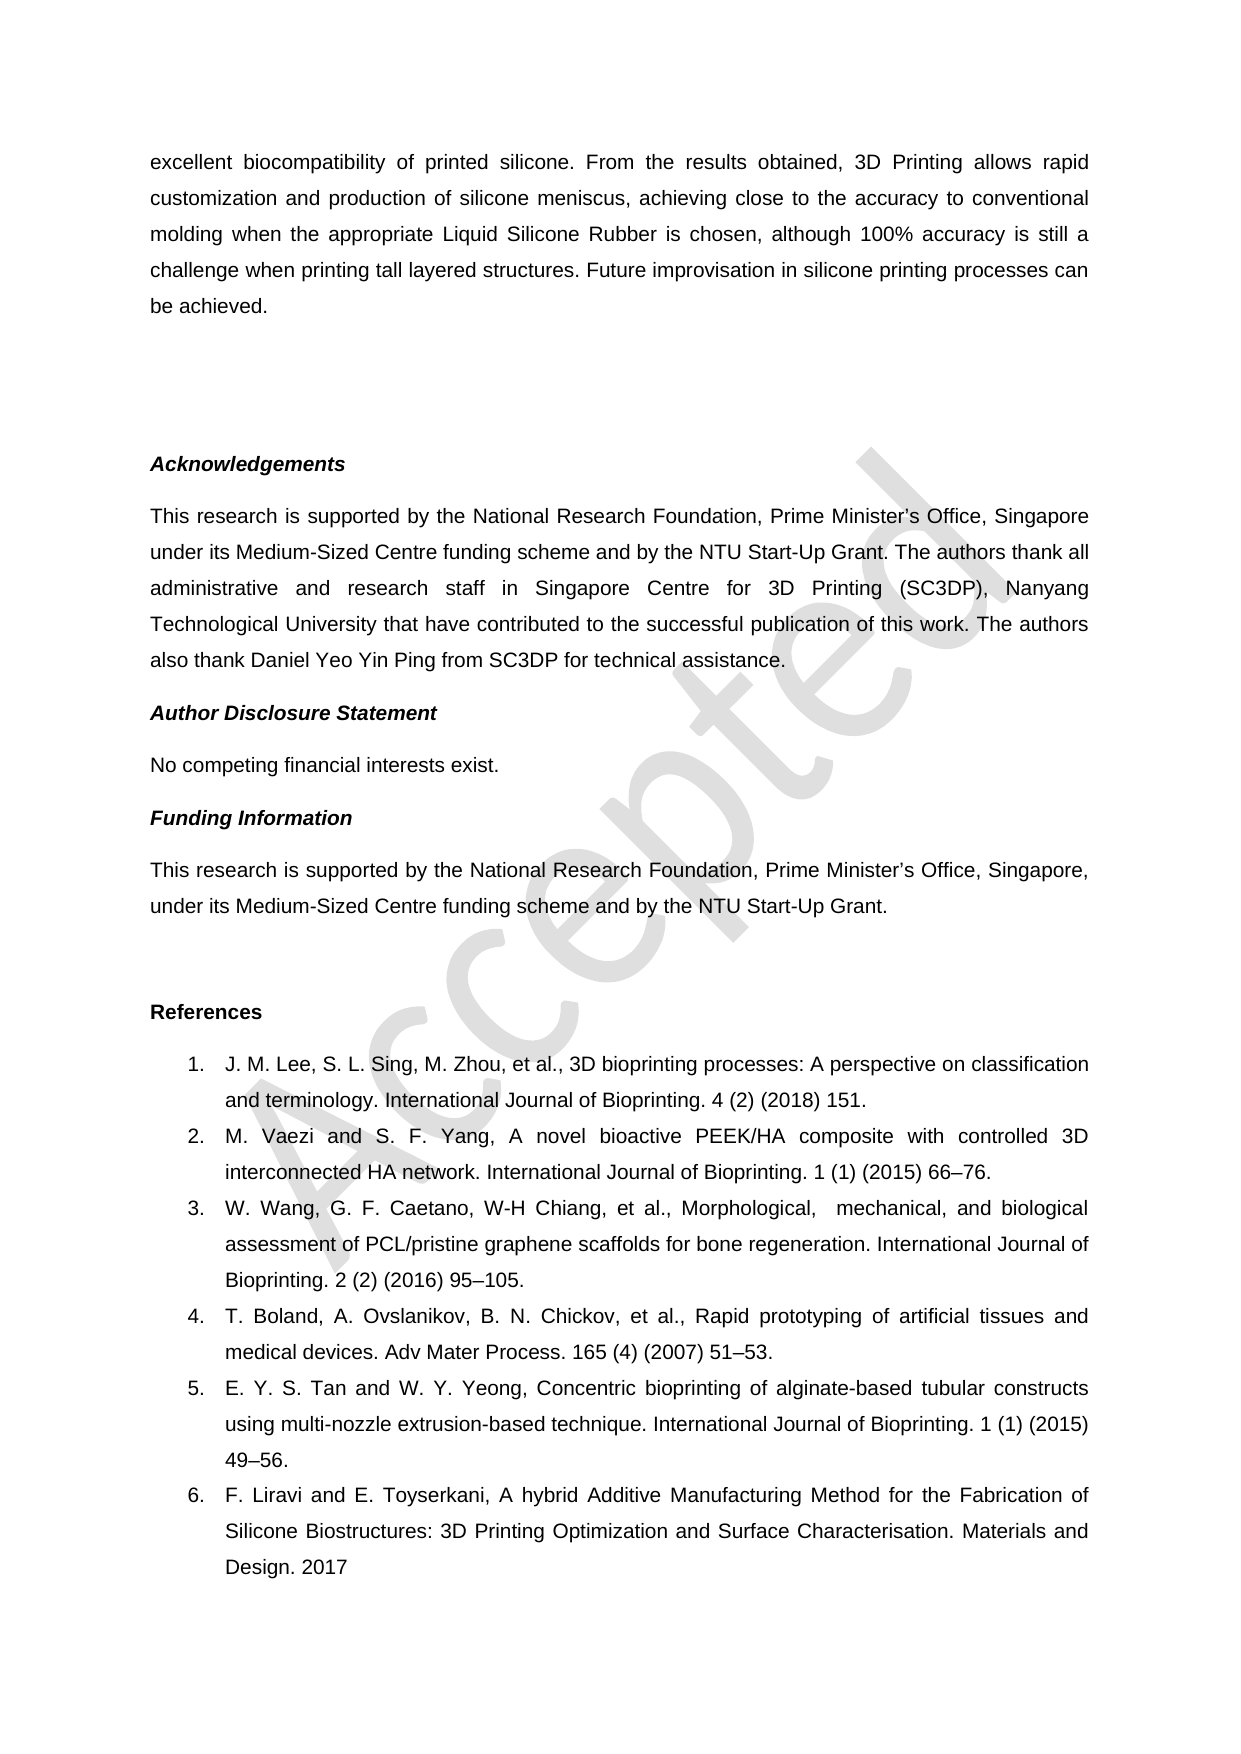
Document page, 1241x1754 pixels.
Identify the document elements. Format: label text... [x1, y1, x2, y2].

text This research is supported by the National Research Foundation, Prime Minister’s Office, Singapore under its Medium-Sized Centre funding scheme and by the NTU Start-Up Grant. The authors thank all administrative and research staff in Singapore Centre for 3D Printing (SC3DP), Nanyang Technological University that have contributed to the successful publication of this work. The authors also thank Daniel Yeo Yin Ping from SC3DP for technical assistance. [150, 504, 1090, 672]
list F. Liravi and E. Toyserkani, A hybrid Additive Manufacturing Method for the Fabrication of Silicone Biostructures: 3D Printing Optimization and Surface Characterisation. Materials and Design. 2017 [187, 1483, 1090, 1579]
text This research is supported by the National Research Foundation, Prime Minister’s Office, Singapore, under its Medium-Sized Centre funding scheme and by the NTU Start-Up Grant. [150, 858, 1090, 918]
text No competing financial interests exist. [150, 753, 1090, 777]
text References [150, 999, 1090, 1023]
list W. Wang, G. F. Caetano, W-H Chiang, et al., Morphological, mechanical, and biological assessment of PCL/pristine graphene scaffolds for bone regeneration. International Journal of Bioprinting. 2 (2) (2016) 95–105. [187, 1196, 1090, 1292]
list T. Boland, A. Ovslanikov, B. N. Chickov, et al., Rapid prototyping of artificial tissues and medical devices. Adv Mater Process. 165 (4) (2007) 51–53. [187, 1304, 1090, 1363]
text Acknowledgements [150, 452, 1090, 476]
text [150, 150, 1090, 318]
text Funding Information [150, 806, 1090, 830]
list E. Y. S. Tan and W. Y. Yeong, Concentric bioprinting of alginate-based tubular constructs using multi-nozzle extrusion-based technique. International Journal of Bioprinting. 1 (1) (2015) 49–56. [187, 1376, 1090, 1471]
list J. M. Lee, S. L. Sing, M. Zhou, et al., 3D bioprinting processes: A perspective on classification and terminology. International Journal of Bioprinting. 4 (2) (2018) 151. [187, 1052, 1090, 1112]
list M. Vaezi and S. F. Yang, A novel bioactive PEEK/HA composite with controlled 3D interconnected HA network. International Journal of Bioprinting. 1 (1) (2015) 66–76. [187, 1124, 1090, 1184]
text Author Disclosure Statement [150, 701, 1090, 724]
